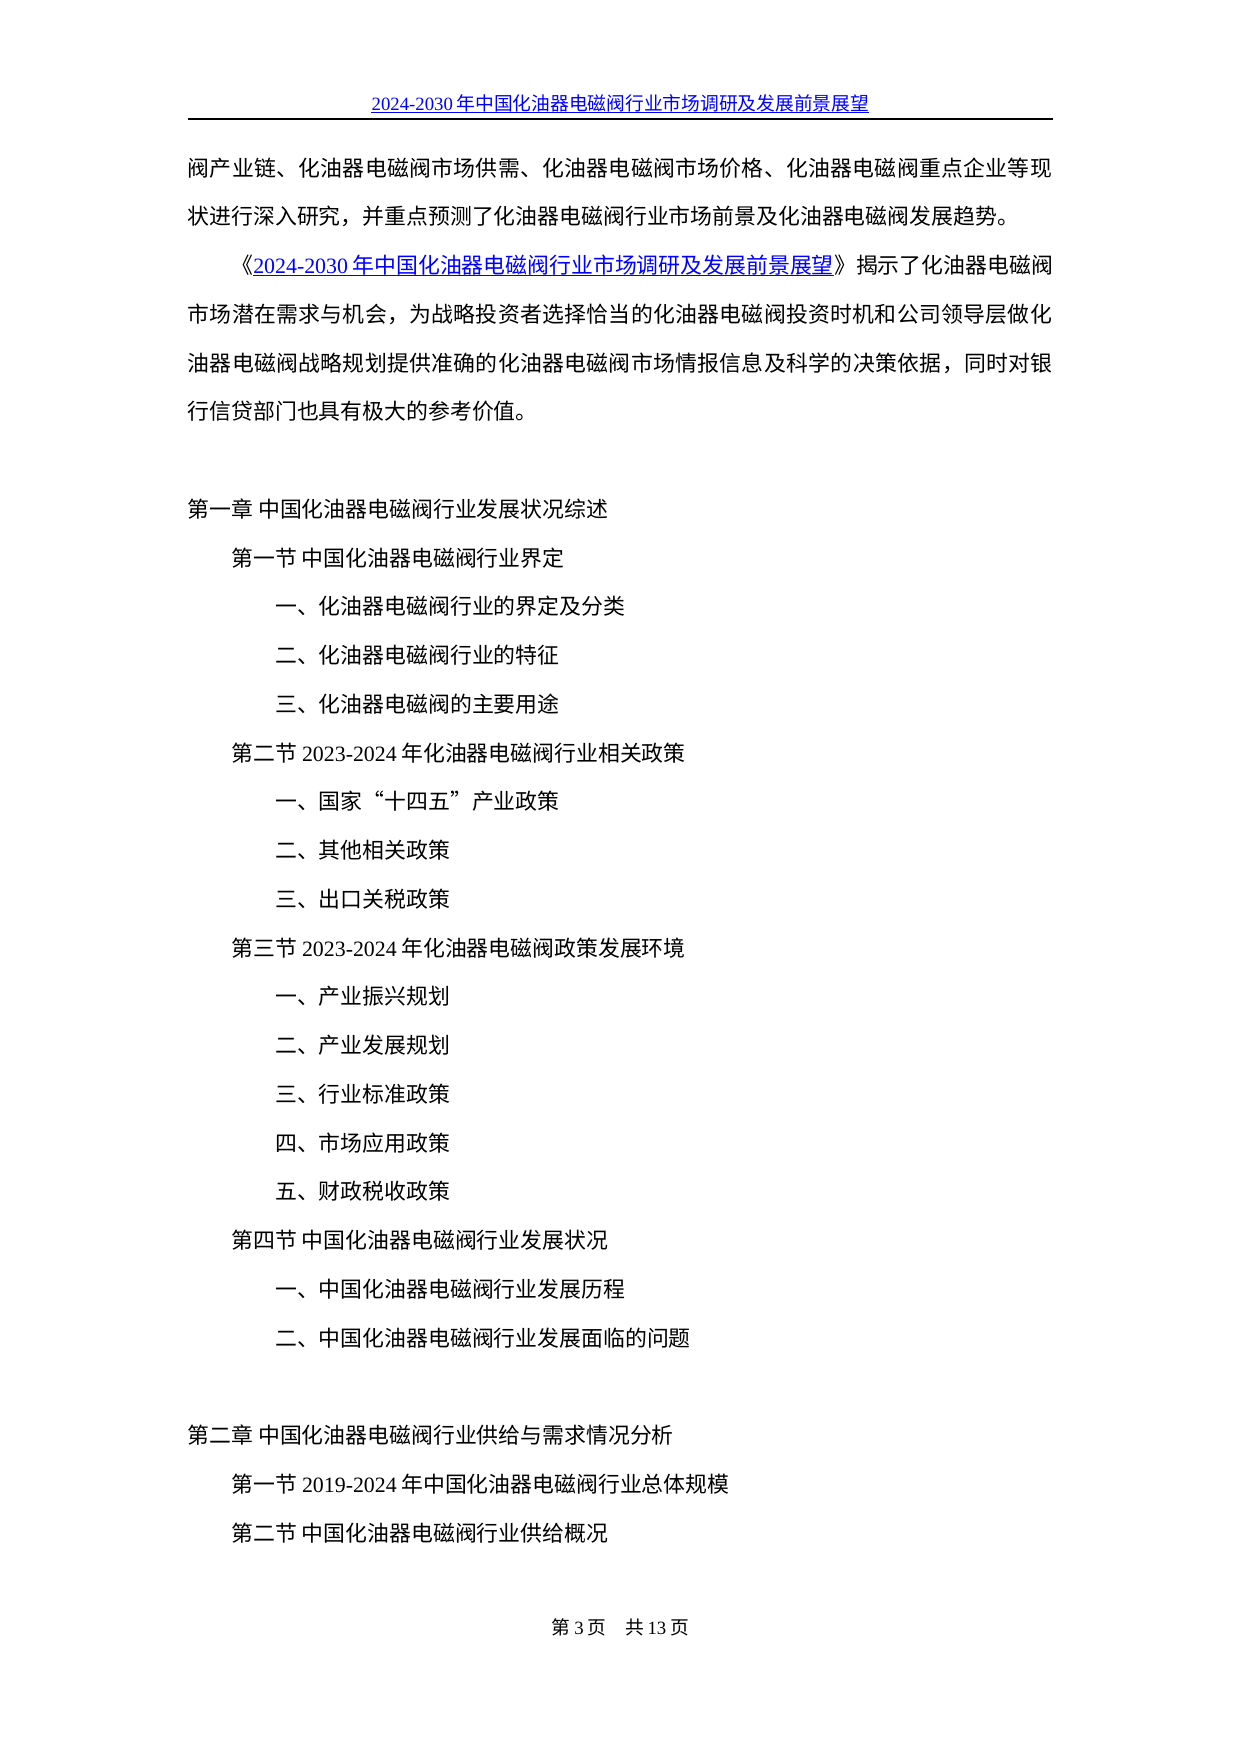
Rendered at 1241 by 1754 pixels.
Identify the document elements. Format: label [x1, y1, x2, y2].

text [187, 150, 1053, 1548]
